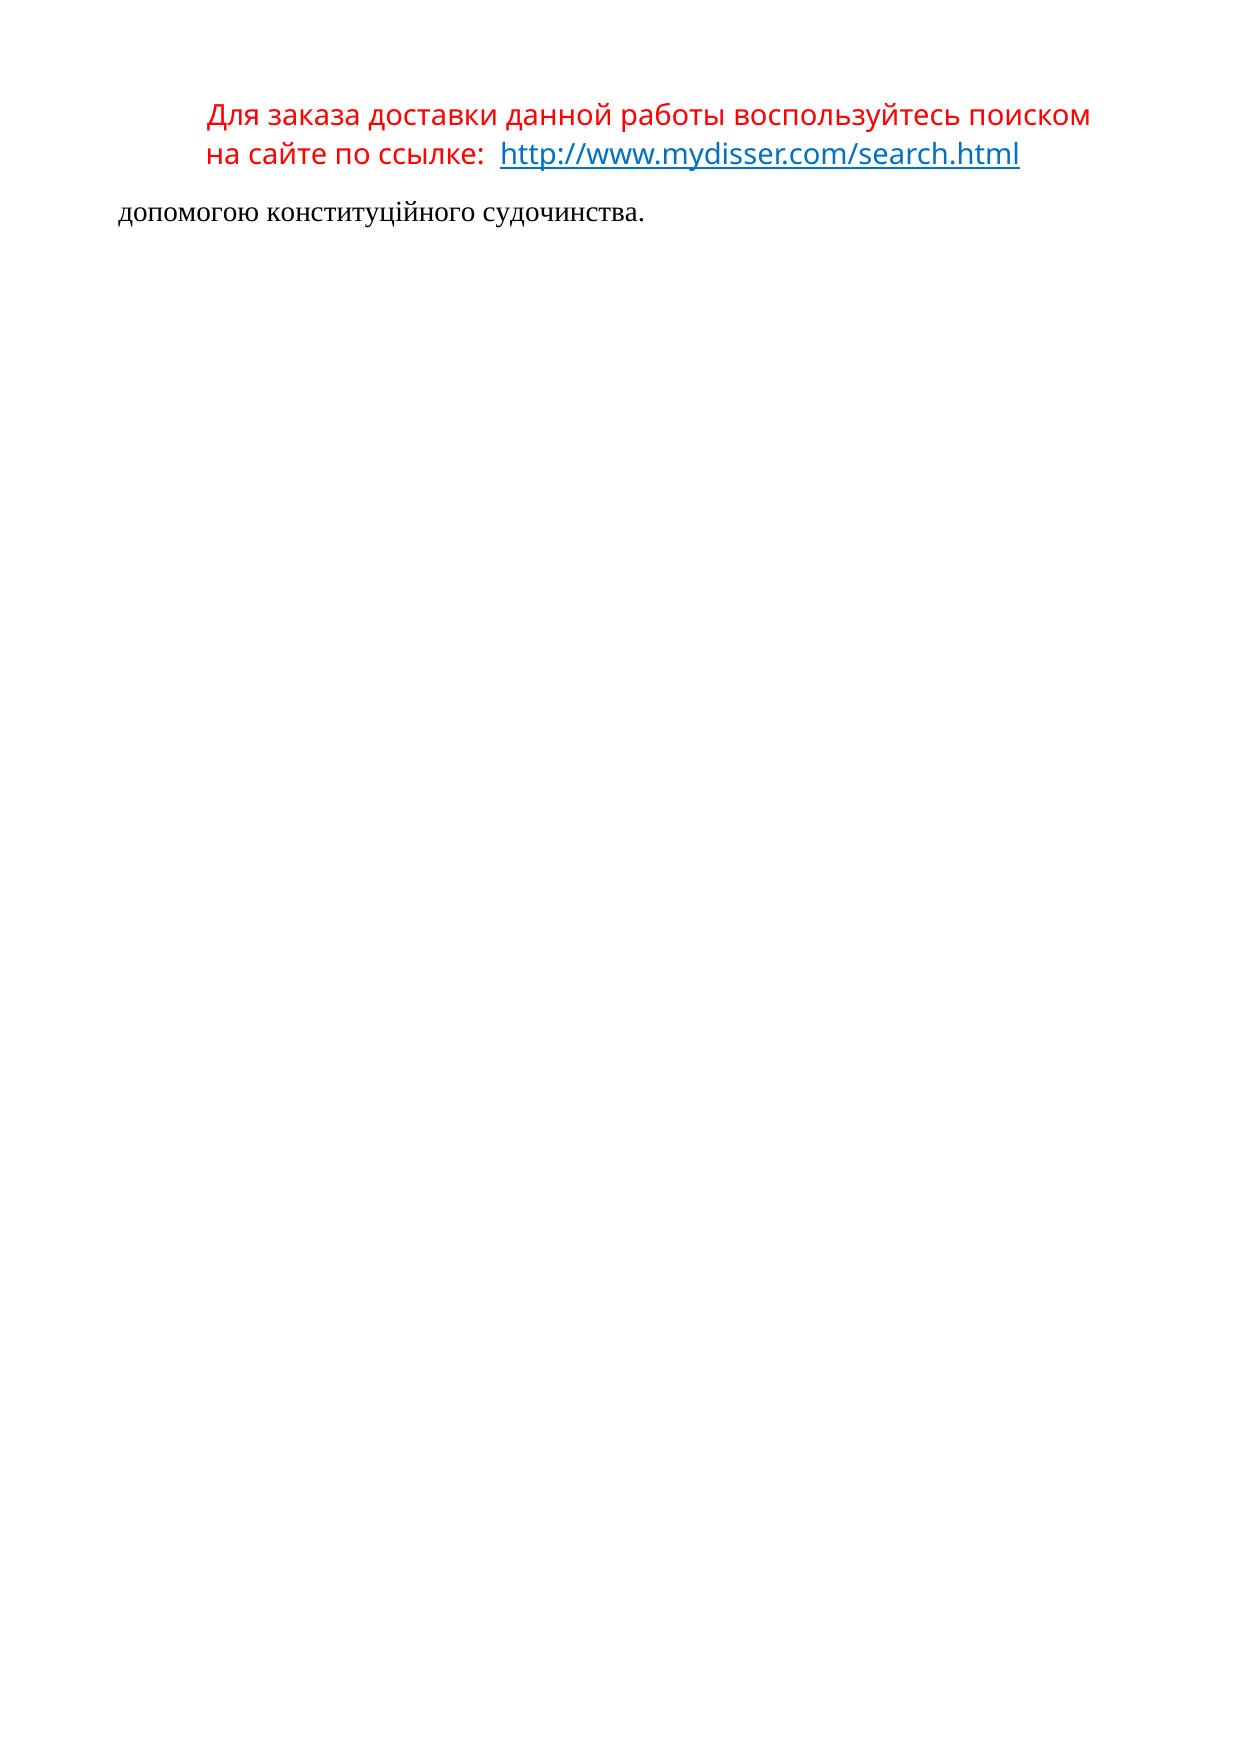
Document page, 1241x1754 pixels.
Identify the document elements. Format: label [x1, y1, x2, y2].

text [118, 194, 1107, 228]
